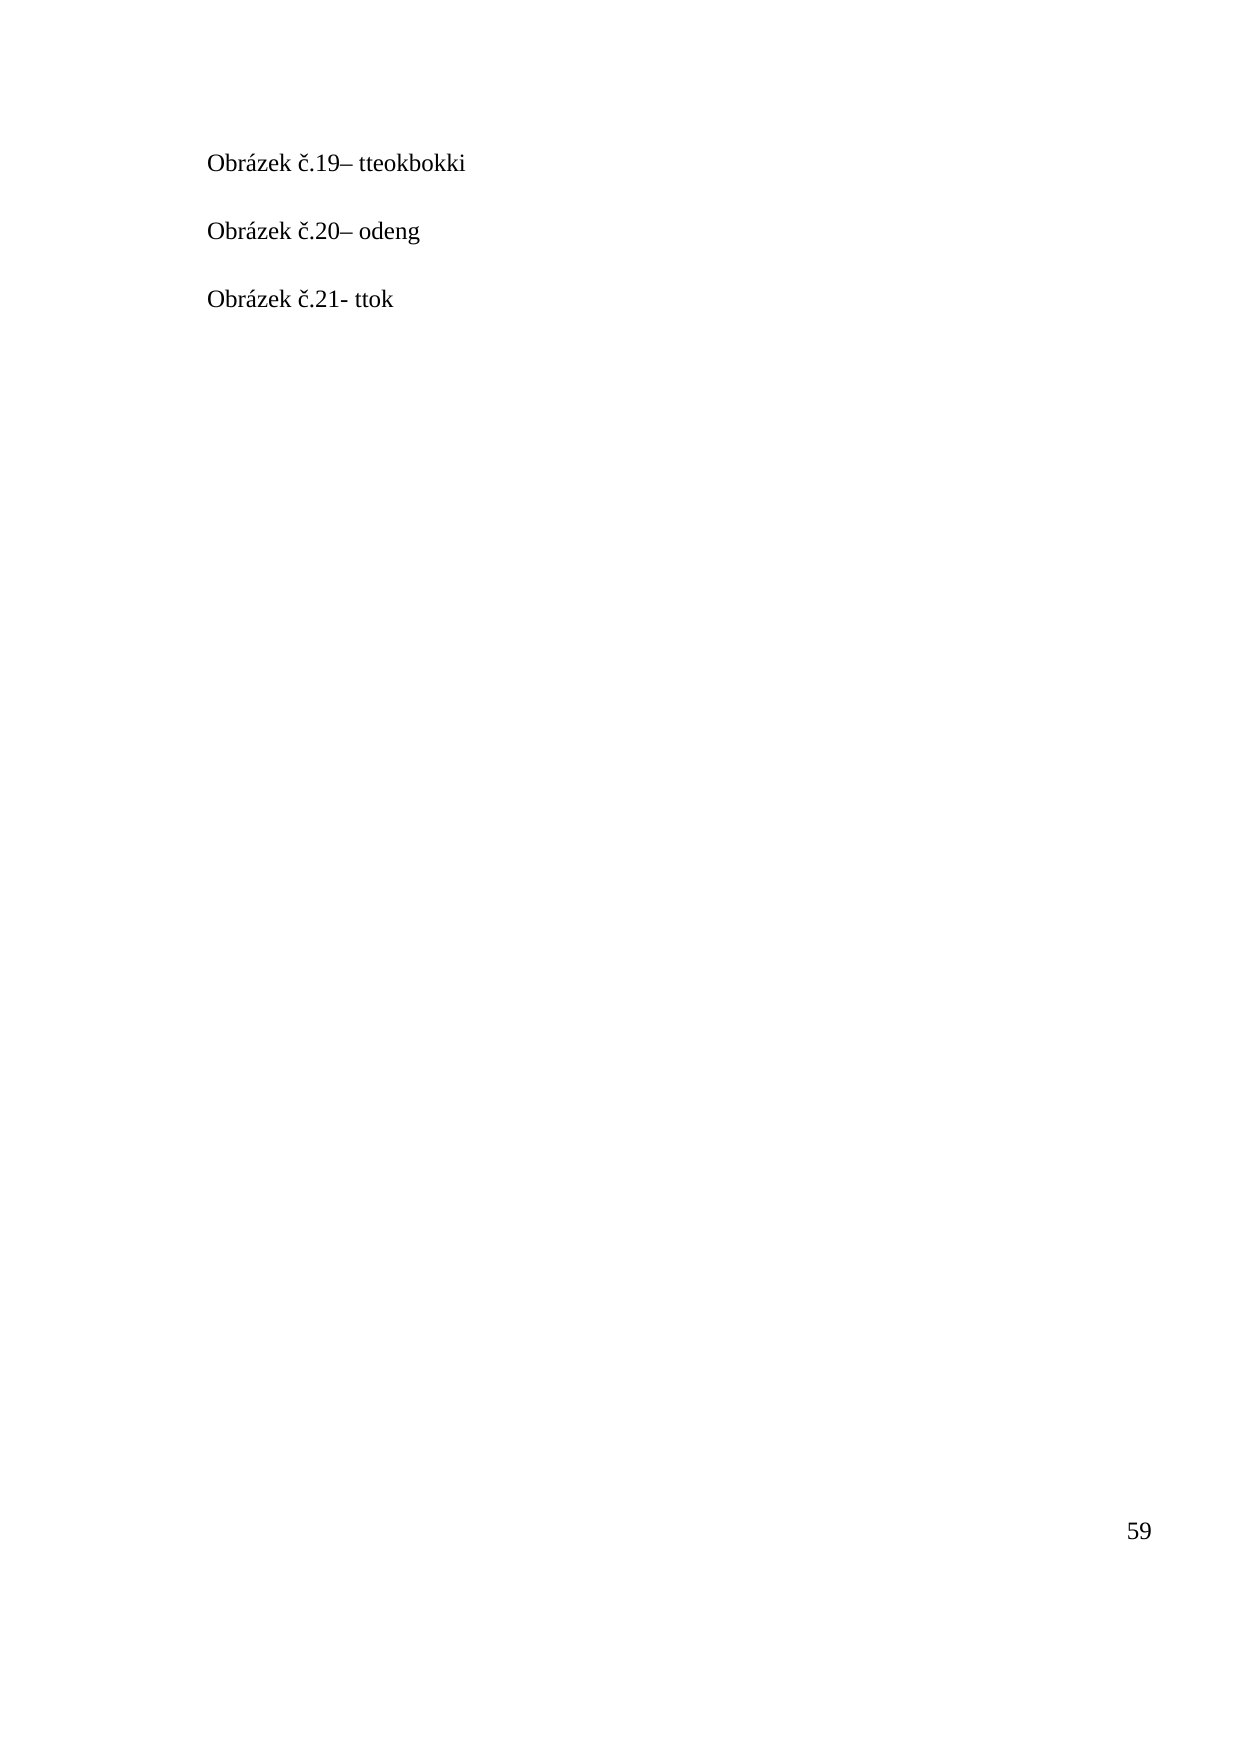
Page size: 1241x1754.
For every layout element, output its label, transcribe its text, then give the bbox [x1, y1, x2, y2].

text Obrázek č.21- ttok [207, 284, 1152, 313]
text Obrázek č.20– odeng [207, 216, 1152, 244]
text Obrázek č.19– tteokbokki [207, 148, 1152, 176]
